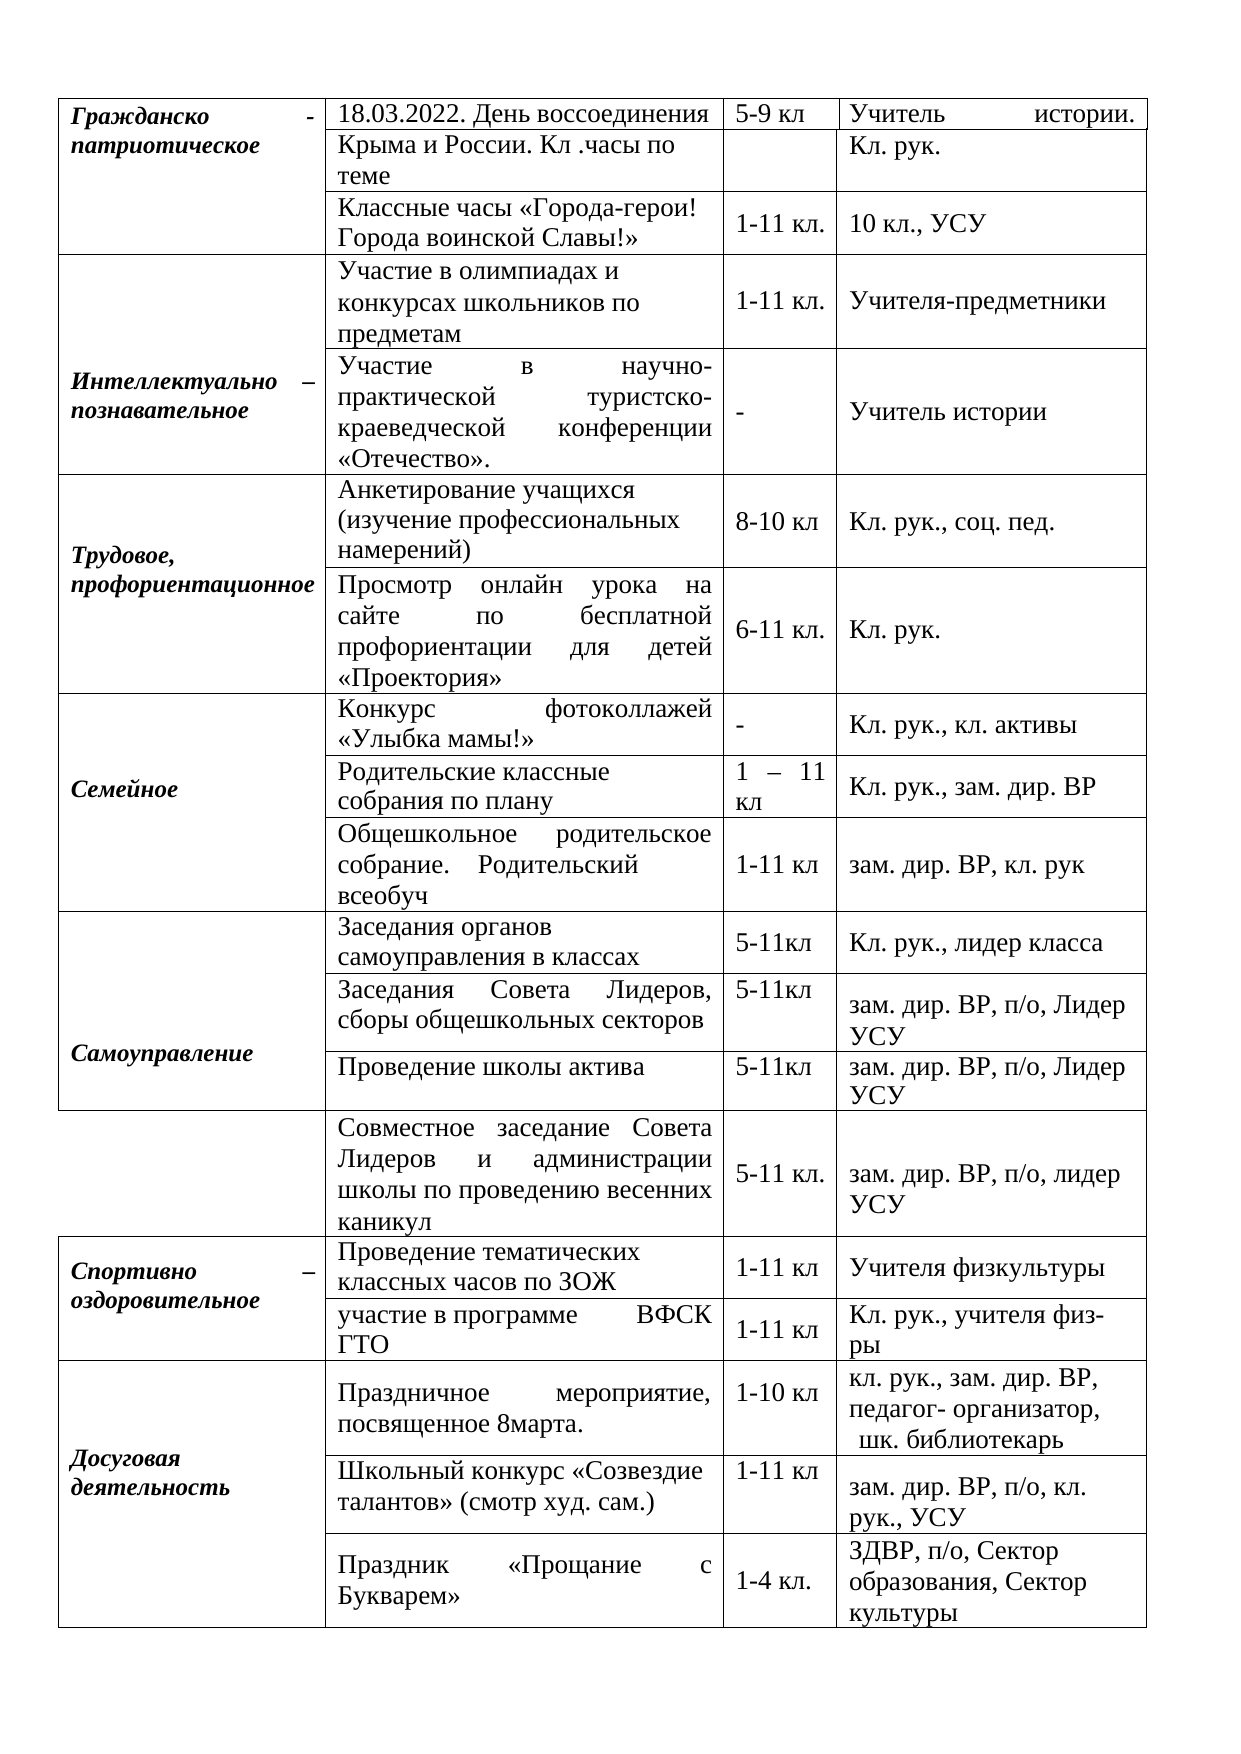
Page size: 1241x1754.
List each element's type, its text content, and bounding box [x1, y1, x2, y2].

table_cell 10 кл., УСУ [837, 192, 1146, 253]
table_cell – [281, 1237, 325, 1360]
table_cell Просмотр онлайн урока на сайте по бесплатной профориентации для детей «Проектория» [326, 568, 723, 693]
table_cell Анкетирование учащихся (изучение профессиональных намерений) [326, 475, 723, 567]
table_cell Конкурс «Улыбка мамы!» [326, 694, 539, 755]
table_cell Учителя физкультуры [837, 1237, 1146, 1298]
table_cell 1-11 кл [724, 1237, 836, 1298]
table_cell 5-11кл [724, 1052, 836, 1110]
table_cell Праздник «Прощание с Букварем» [326, 1534, 723, 1627]
table_cell 1-4 кл. [724, 1534, 836, 1627]
table_cell фотоколлажей [539, 694, 723, 755]
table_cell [59, 99, 325, 253]
table_cell Заседания органов самоуправления в классах [326, 912, 723, 973]
table_cell Трудовое, профориентационное [59, 475, 325, 693]
table_cell Кл. рук., учителя физ- ры [837, 1299, 1146, 1360]
table_cell ЗДВР, п/о, Сектор образования, Сектор культуры [837, 1534, 1146, 1627]
table_cell Крыма и России. Кл .часы по теме [326, 130, 723, 191]
table_cell зам. дир. ВР, кл. рук [837, 818, 1146, 911]
table_cell 5-11кл [724, 974, 836, 1051]
table_cell 1 кл [724, 756, 764, 817]
table_cell Семейное [59, 694, 325, 911]
table_cell Проведение школы актива [326, 1052, 723, 1110]
table_cell 1-11 кл [724, 1299, 836, 1360]
table_cell Кл. рук., соц. пед. [837, 475, 1146, 567]
table_cell – [764, 756, 788, 817]
table_cell Школьный конкурс «Созвездие талантов» (смотр худ. сам.) [326, 1456, 723, 1533]
table_cell кл. рук., зам. дир. ВР, педагог- организатор, шк. библиотекарь [837, 1361, 1146, 1455]
table_cell Классные часы «Города-герои! Города воинской Славы!» [326, 192, 723, 253]
table_cell 1-11 кл [724, 1456, 836, 1533]
table_cell 11 [789, 756, 836, 817]
table_cell зам. дир. ВР, п/о, Лидер УСУ [837, 1052, 1146, 1110]
table_cell Совместное заседание Совета Лидеров и администрации школы по проведению весенних каникул [326, 1111, 723, 1236]
table_cell Учитель истории. [840, 99, 1147, 129]
table_cell Участие в научно- практической туристско-краеведческой конференции «Отечество». [326, 349, 723, 473]
table_cell Кл. рук. [837, 130, 1146, 191]
table_cell Родительские классные собрания по плану [326, 756, 723, 817]
table_cell Кл. рук., зам. дир. ВР [837, 756, 1146, 817]
table_cell Проведение тематических классных часов по ЗОЖ [326, 1237, 723, 1298]
table_cell Заседания Совета Лидеров, сборы общешкольных секторов [326, 974, 723, 1051]
table_cell Участие в олимпиадах и конкурсах школьников по предметам [326, 255, 723, 348]
table_cell 8-10 кл [724, 475, 836, 567]
table_cell - [724, 694, 836, 755]
table_cell Самоуправление [59, 912, 325, 1110]
table_cell 18.03.2022. День воссоединения [326, 99, 723, 129]
table_cell зам. дир. ВР, п/о, Лидер УСУ [837, 974, 1146, 1051]
table_cell - [724, 349, 836, 473]
table_cell Интеллектуально – познавательное [59, 255, 325, 473]
table_cell 5-11кл [724, 912, 836, 973]
table_cell Кл. рук., кл. активы [837, 694, 1146, 755]
table_cell Кл. рук. [837, 568, 1146, 693]
table_cell 1-10 кл [724, 1361, 836, 1455]
table_cell 1-11 кл. [724, 255, 836, 348]
table_cell Общешкольное родительское собрание. Родительский всеобуч [326, 818, 723, 911]
table_cell [724, 130, 836, 191]
table_cell Кл. рук., лидер класса [837, 912, 1146, 973]
table_cell Досуговая деятельность [59, 1361, 325, 1627]
table_cell участие в программе ВФСК ГТО [326, 1299, 723, 1360]
table_cell Спортивно оздоровительное [59, 1237, 281, 1360]
table_cell Учитель истории [837, 349, 1146, 473]
table_cell 1-11 кл [724, 818, 836, 911]
table_cell Праздничное мероприятие, посвященное 8марта. [326, 1361, 723, 1455]
table_cell 5-11 кл. [724, 1111, 836, 1236]
table_cell Учителя-предметники [837, 255, 1146, 348]
table_cell 1-11 кл. [724, 192, 836, 253]
table_cell 5-9 кл [724, 99, 839, 129]
table_cell зам. дир. ВР, п/о, лидер УСУ [837, 1111, 1146, 1236]
table_cell зам. дир. ВР, п/о, кл. рук., УСУ [837, 1456, 1146, 1533]
table_cell 6-11 кл. [724, 568, 836, 693]
